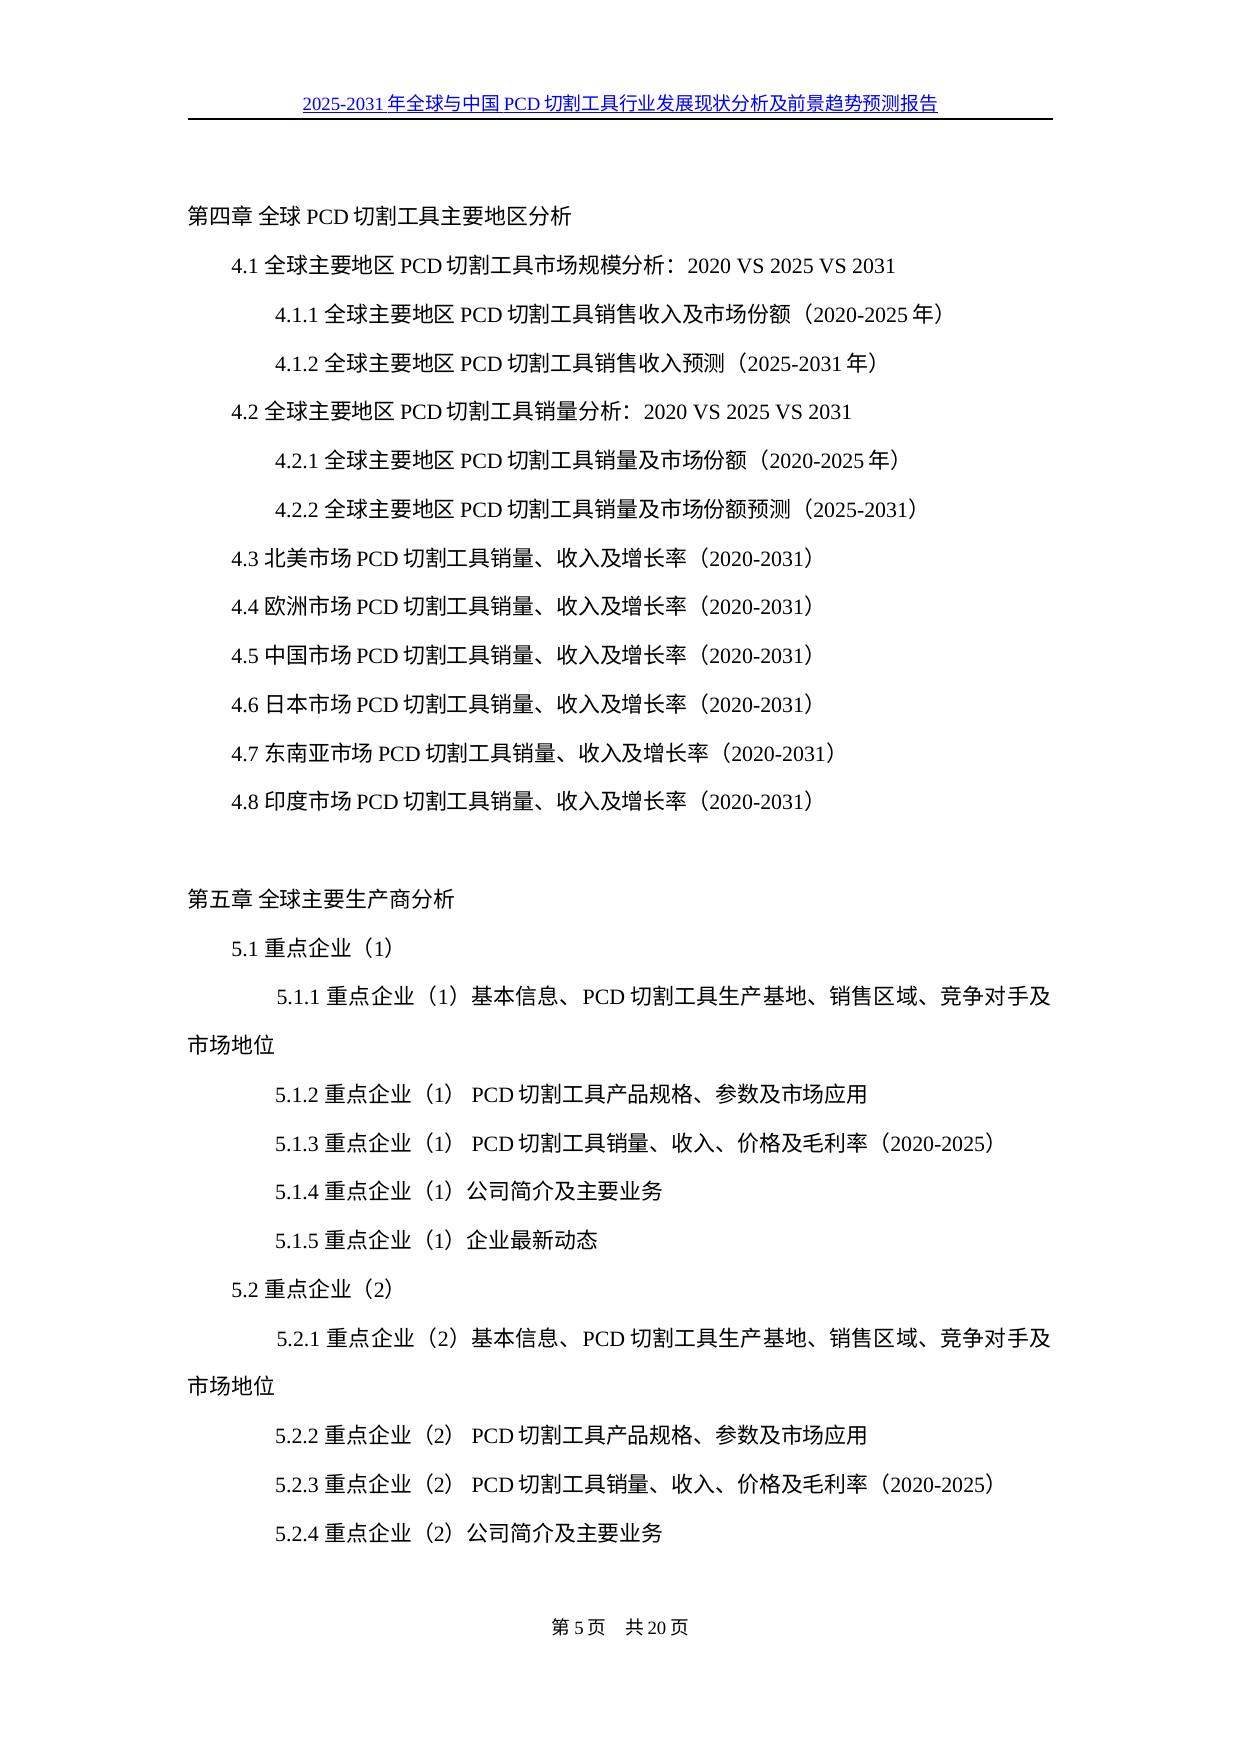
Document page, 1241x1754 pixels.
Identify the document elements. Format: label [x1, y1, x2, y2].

text [187, 150, 1053, 1548]
